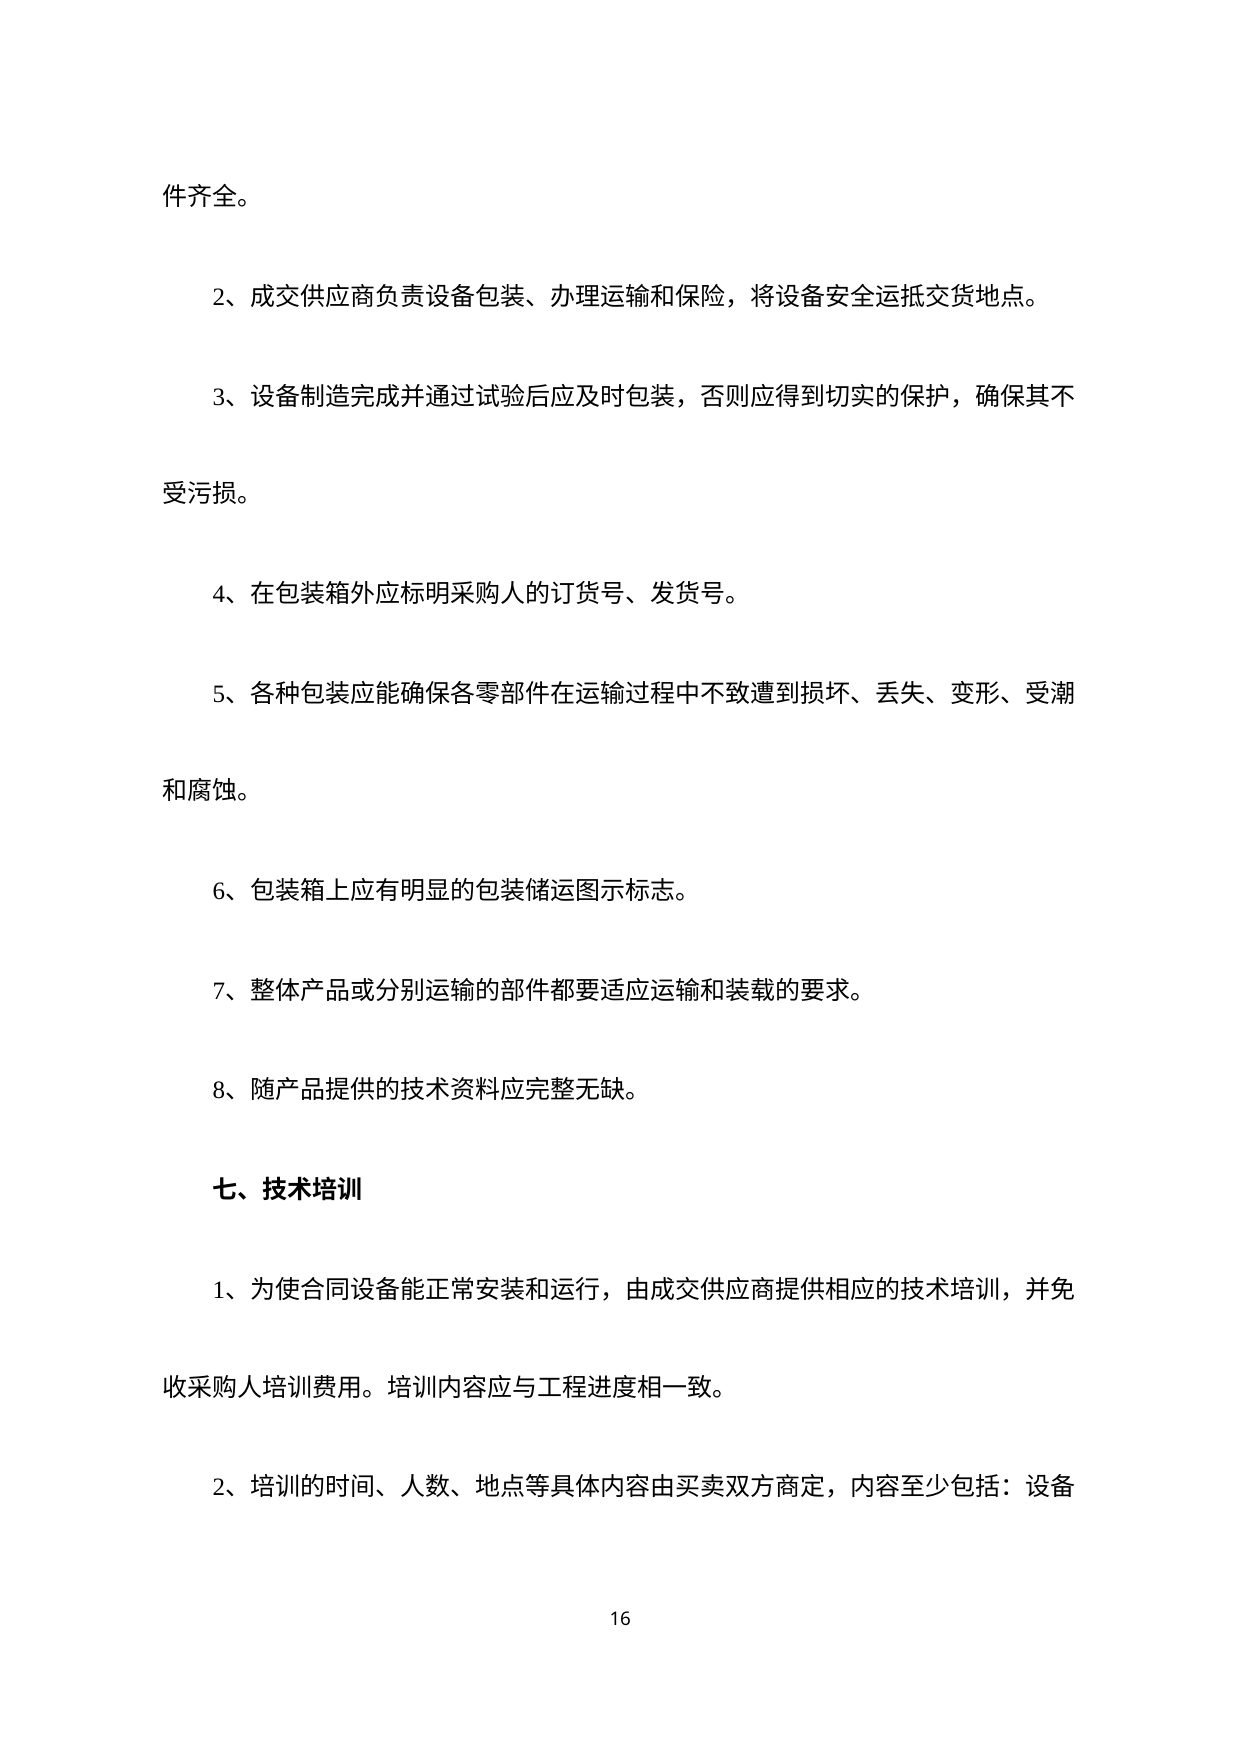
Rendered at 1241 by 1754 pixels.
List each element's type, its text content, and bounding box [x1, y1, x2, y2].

text 3、设备制造完成并通过试验后应及时包装，否则应得到切实的保护，确保其不受污损。 [162, 362, 1078, 524]
text 七、技术培训 [162, 1155, 1078, 1220]
text 4、在包装箱外应标明采购人的订货号、发货号。 [162, 559, 1078, 624]
text 8、随产品提供的技术资料应完整无缺。 [162, 1056, 1078, 1121]
text 2、成交供应商负责设备包装、办理运输和保险，将设备安全运抵交货地点。 [162, 262, 1078, 327]
text 1、为使合同设备能正常安装和运行，由成交供应商提供相应的技术培训，并免收采购人培训费用。培训内容应与工程进度相一致。 [162, 1255, 1078, 1418]
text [162, 1452, 1078, 1517]
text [162, 162, 1078, 227]
text 7、整体产品或分别运输的部件都要适应运输和装载的要求。 [162, 956, 1078, 1021]
text 5、各种包装应能确保各零部件在运输过程中不致遭到损坏、丢失、变形、受潮和腐蚀。 [162, 659, 1078, 821]
text 6、包装箱上应有明显的包装储运图示标志。 [162, 856, 1078, 921]
